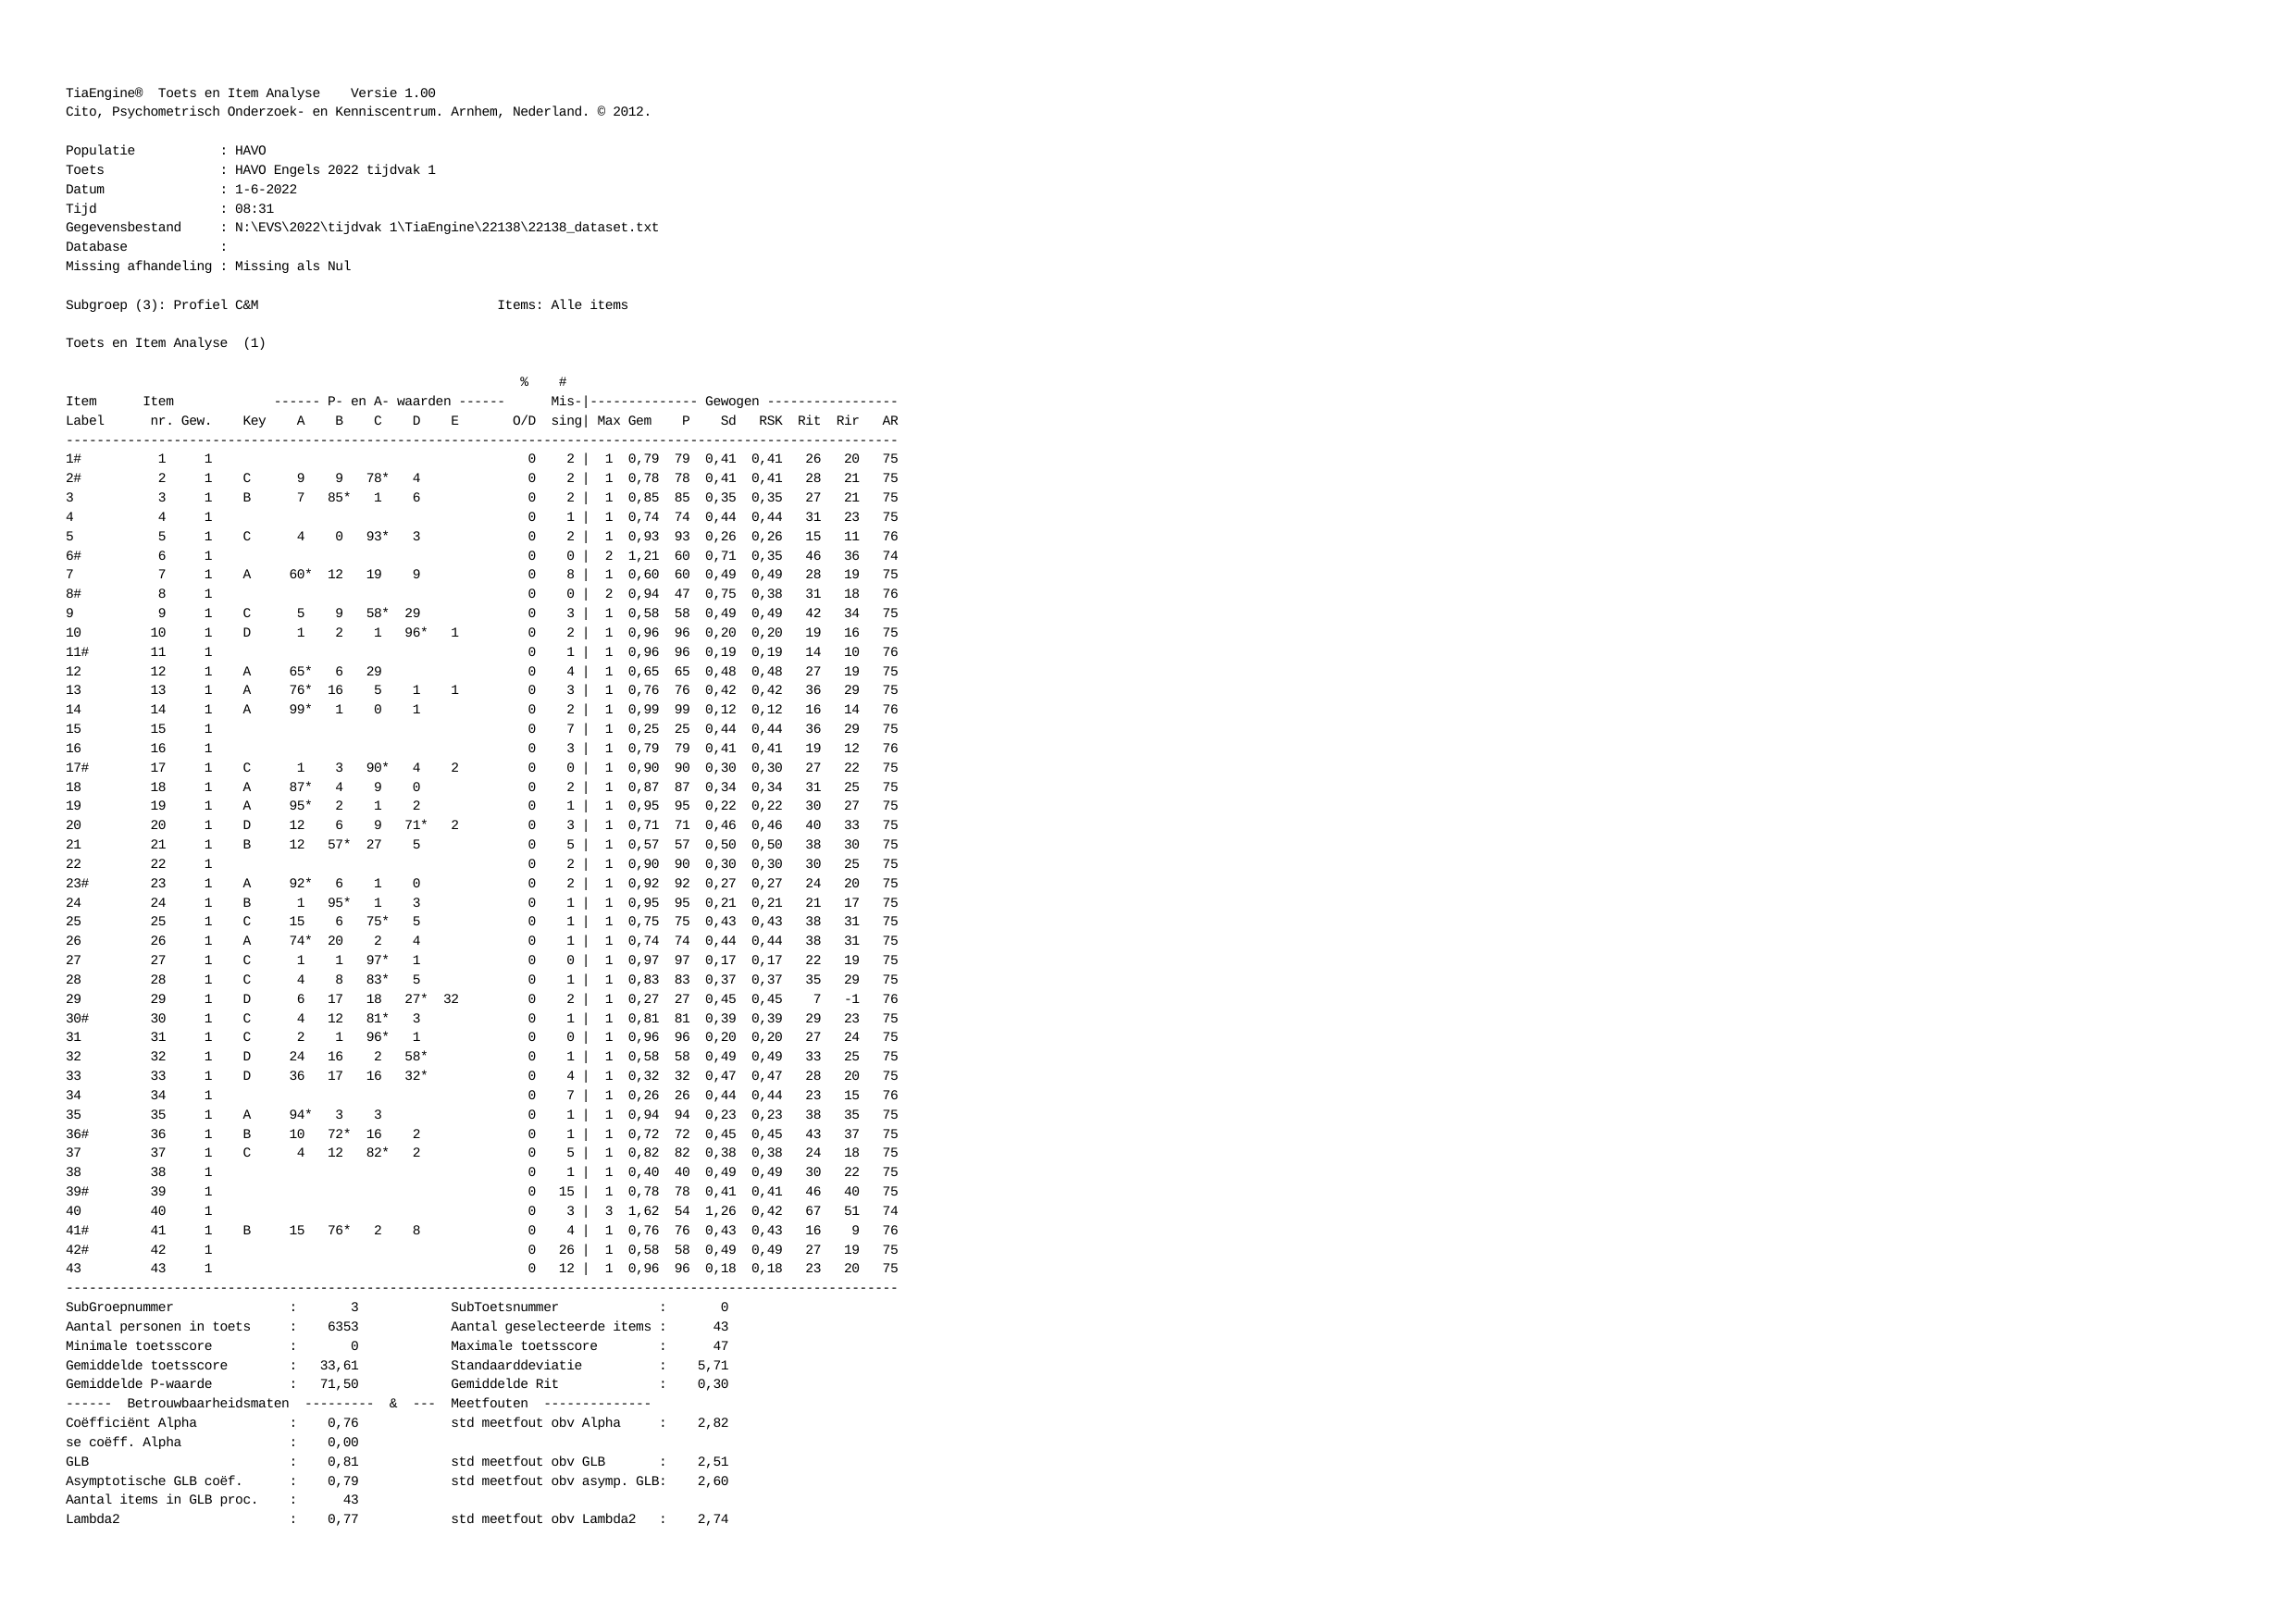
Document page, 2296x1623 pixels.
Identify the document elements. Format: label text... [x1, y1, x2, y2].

text 7 7 1 A 60* 12 19 9 0 8 | 1 0,60 60 0,49 0,49 28 19 75 [66, 564, 2252, 583]
text Toets : HAVO Engels 2022 tijdvak 1 [66, 159, 2252, 179]
text 24 24 1 B 1 95* 1 3 0 1 | 1 0,95 95 0,21 0,21 21 17 75 [66, 891, 2252, 911]
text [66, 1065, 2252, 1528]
text 8# 8 1 0 0 | 2 0,94 47 0,75 0,38 31 18 76 [66, 583, 2252, 602]
text 18 18 1 A 87* 4 9 0 0 2 | 1 0,87 87 0,34 0,34 31 25 75 [66, 775, 2252, 795]
text 28 28 1 C 4 8 83* 5 0 1 | 1 0,83 83 0,37 0,37 35 29 75 [66, 969, 2252, 988]
text Cito, Psychometrisch Onderzoek- en Kenniscentrum. Arnhem, Nederland. © 2012. [66, 101, 2252, 120]
text % # [66, 371, 2252, 390]
text 21 21 1 B 12 57* 27 5 0 5 | 1 0,57 57 0,50 0,50 38 30 75 [66, 834, 2252, 853]
text 32 32 1 D 24 16 2 58* 0 1 | 1 0,58 58 0,49 0,49 33 25 75 [66, 1046, 2252, 1065]
text TiaEngine® Toets en Item Analyse Versie 1.00 [66, 81, 2252, 101]
text 26 26 1 A 74* 20 2 4 0 1 | 1 0,74 74 0,44 0,44 38 31 75 [66, 930, 2252, 949]
text 13 13 1 A 76* 16 5 1 1 0 3 | 1 0,76 76 0,42 0,42 36 29 75 [66, 679, 2252, 699]
text 29 29 1 D 6 17 18 27* 32 0 2 | 1 0,27 27 0,45 0,45 7 -1 76 [66, 988, 2252, 1007]
text 11# 11 1 0 1 | 1 0,96 96 0,19 0,19 14 10 76 [66, 641, 2252, 660]
text 6# 6 1 0 0 | 2 1,21 60 0,71 0,35 46 36 74 [66, 544, 2252, 564]
text 5 5 1 C 4 0 93* 3 0 2 | 1 0,93 93 0,26 0,26 15 11 76 [66, 526, 2252, 544]
text 2# 2 1 C 9 9 78* 4 0 2 | 1 0,78 78 0,41 0,41 28 21 75 [66, 467, 2252, 487]
text Missing afhandeling : Missing als Nul [66, 255, 2252, 275]
text Populatie : HAVO [66, 140, 2252, 159]
text Item Item ------ P- en A- waarden ------ Mis-|-------------- Gewogen ----------------- [66, 390, 2252, 410]
text 19 19 1 A 95* 2 1 2 0 1 | 1 0,95 95 0,22 0,22 30 27 75 [66, 795, 2252, 814]
text 27 27 1 C 1 1 97* 1 0 0 | 1 0,97 97 0,17 0,17 22 19 75 [66, 949, 2252, 969]
text 16 16 1 0 3 | 1 0,79 79 0,41 0,41 19 12 76 [66, 737, 2252, 757]
text 14 14 1 A 99* 1 0 1 0 2 | 1 0,99 99 0,12 0,12 16 14 76 [66, 699, 2252, 718]
text 3 3 1 B 7 85* 1 6 0 2 | 1 0,85 85 0,35 0,35 27 21 75 [66, 487, 2252, 506]
text ------------------------------------------------------------------------------------------------------------ [66, 428, 2252, 448]
text 25 25 1 C 15 6 75* 5 0 1 | 1 0,75 75 0,43 0,43 38 31 75 [66, 911, 2252, 930]
text Tijd : 08:31 [66, 197, 2252, 217]
text 30# 30 1 C 4 12 81* 3 0 1 | 1 0,81 81 0,39 0,39 29 23 75 [66, 1007, 2252, 1026]
text Subgroep (3): Profiel C&M Items: Alle items [66, 294, 2252, 313]
text 4 4 1 0 1 | 1 0,74 74 0,44 0,44 31 23 75 [66, 506, 2252, 526]
text 9 9 1 C 5 9 58* 29 0 3 | 1 0,58 58 0,49 0,49 42 34 75 [66, 602, 2252, 622]
text Database : [66, 236, 2252, 255]
text 22 22 1 0 2 | 1 0,90 90 0,30 0,30 30 25 75 [66, 853, 2252, 873]
text 1# 1 1 0 2 | 1 0,79 79 0,41 0,41 26 20 75 [66, 448, 2252, 467]
text 15 15 1 0 7 | 1 0,25 25 0,44 0,44 36 29 75 [66, 718, 2252, 737]
text 10 10 1 D 1 2 1 96* 1 0 2 | 1 0,96 96 0,20 0,20 19 16 75 [66, 622, 2252, 641]
text Datum : 1-6-2022 [66, 179, 2252, 197]
text 17# 17 1 C 1 3 90* 4 2 0 0 | 1 0,90 90 0,30 0,30 27 22 75 [66, 757, 2252, 775]
text Gegevensbestand : N:\EVS\2022\tijdvak 1\TiaEngine\22138\22138_dataset.txt [66, 217, 2252, 236]
text 31 31 1 C 2 1 96* 1 0 0 | 1 0,96 96 0,20 0,20 27 24 75 [66, 1026, 2252, 1046]
text 23# 23 1 A 92* 6 1 0 0 2 | 1 0,92 92 0,27 0,27 24 20 75 [66, 873, 2252, 891]
text Label nr. Gew. Key A B C D E O/D sing| Max Gem P Sd RSK Rit Rir AR [66, 410, 2252, 428]
text 20 20 1 D 12 6 9 71* 2 0 3 | 1 0,71 71 0,46 0,46 40 33 75 [66, 814, 2252, 834]
text Toets en Item Analyse (1) [66, 332, 2252, 352]
text 12 12 1 A 65* 6 29 0 4 | 1 0,65 65 0,48 0,48 27 19 75 [66, 660, 2252, 679]
